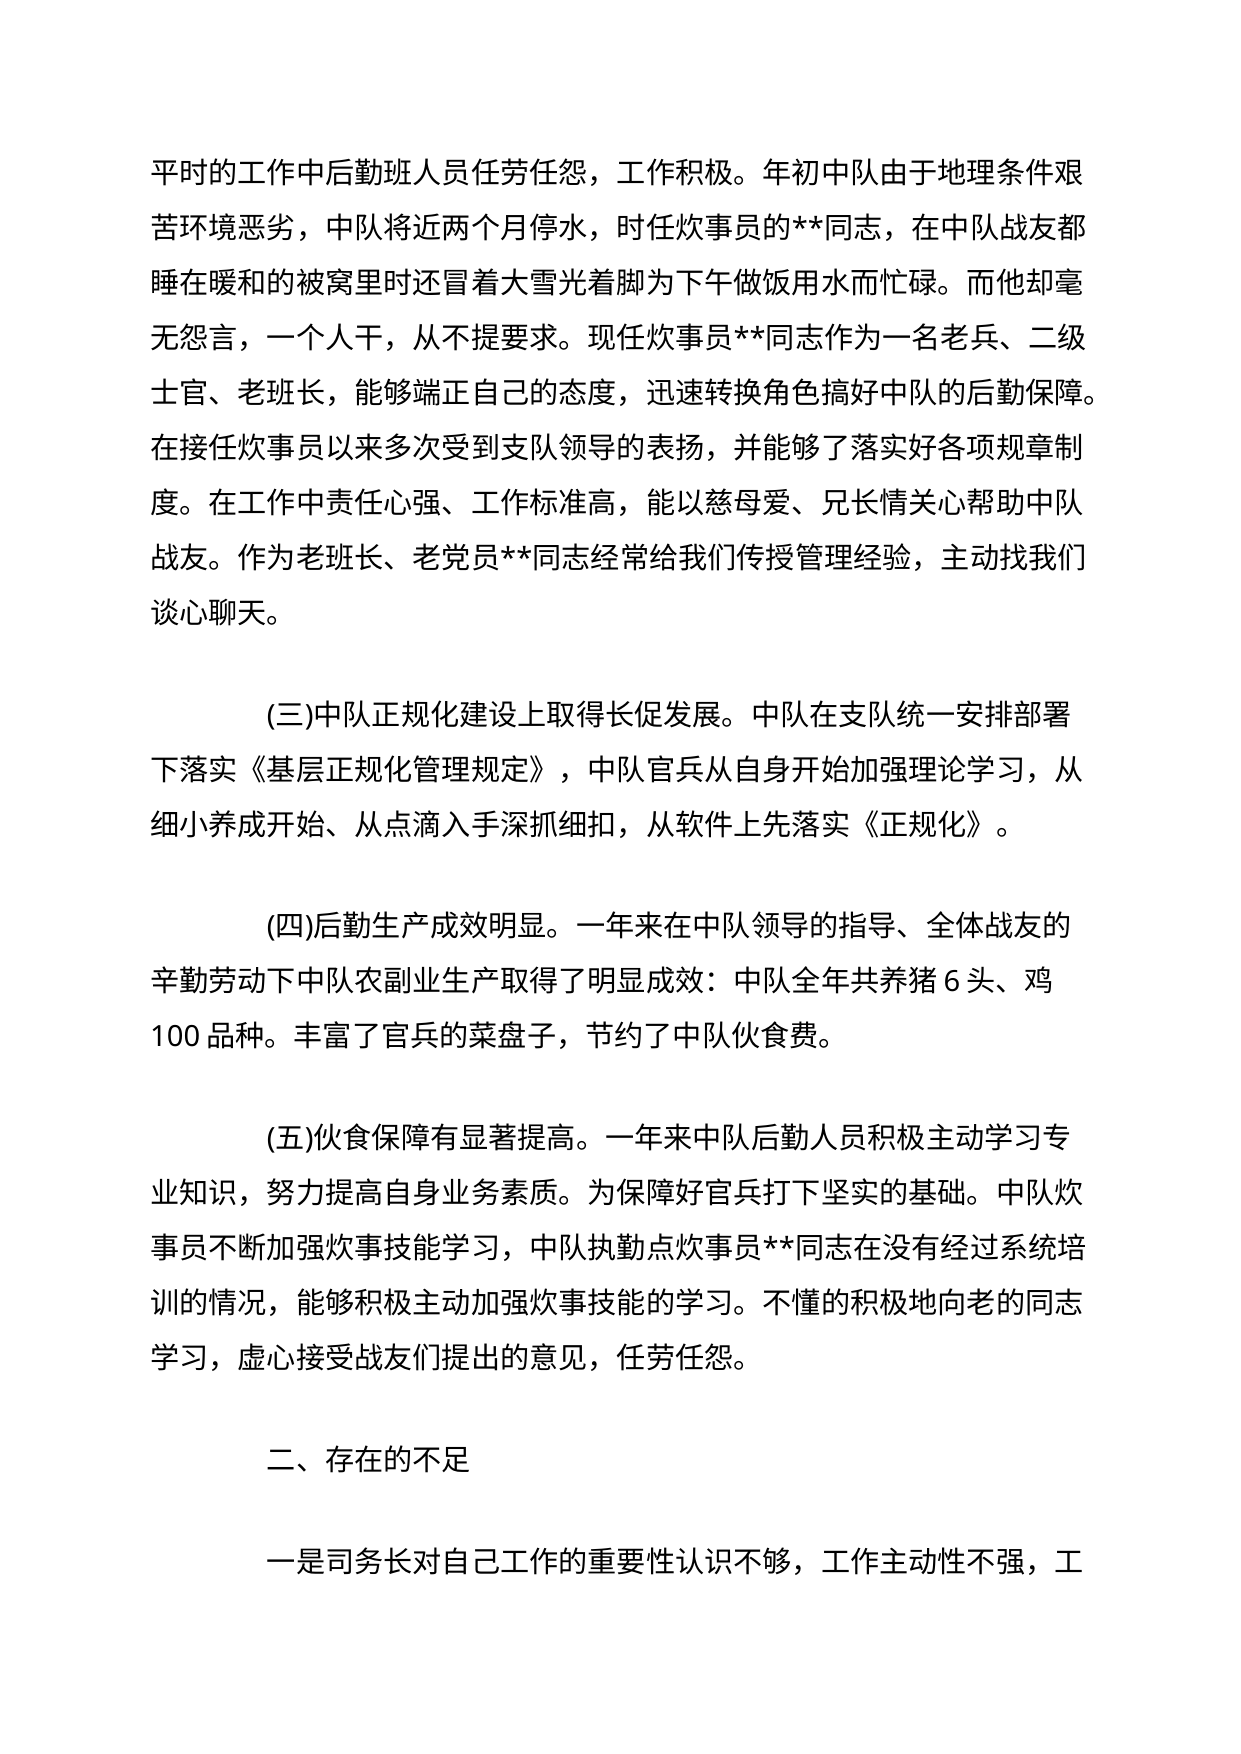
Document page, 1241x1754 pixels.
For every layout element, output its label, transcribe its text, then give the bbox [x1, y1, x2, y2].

text (五)伙食保障有显著提高。一年来中队后勤人员积极主动学习专业知识，努力提高自身业务素质。为保障好官兵打下坚实的基础。中队炊事员不断加强炊事技能学习，中队执勤点炊事员**同志在没有经过系统培训的情况，能够积极主动加强炊事技能的学习。不懂的积极地向老的同志学习，虚心接受战友们提出的意见，任劳任怨。 [150, 1115, 1090, 1377]
text (四)后勤生产成效明显。一年来在中队领导的指导、全体战友的辛勤劳动下中队农副业生产取得了明显成效：中队全年共养猪6头、鸡100品种。丰富了官兵的菜盘子，节约了中队伙食费。 [150, 903, 1090, 1055]
text 二、存在的不足 [150, 1436, 1090, 1479]
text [150, 150, 1090, 632]
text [150, 1538, 1090, 1581]
text (三)中队正规化建设上取得长促发展。中队在支队统一安排部署下落实《基层正规化管理规定》，中队官兵从自身开始加强理论学习，从细小养成开始、从点滴入手深抓细扣，从软件上先落实《正规化》。 [150, 691, 1090, 843]
